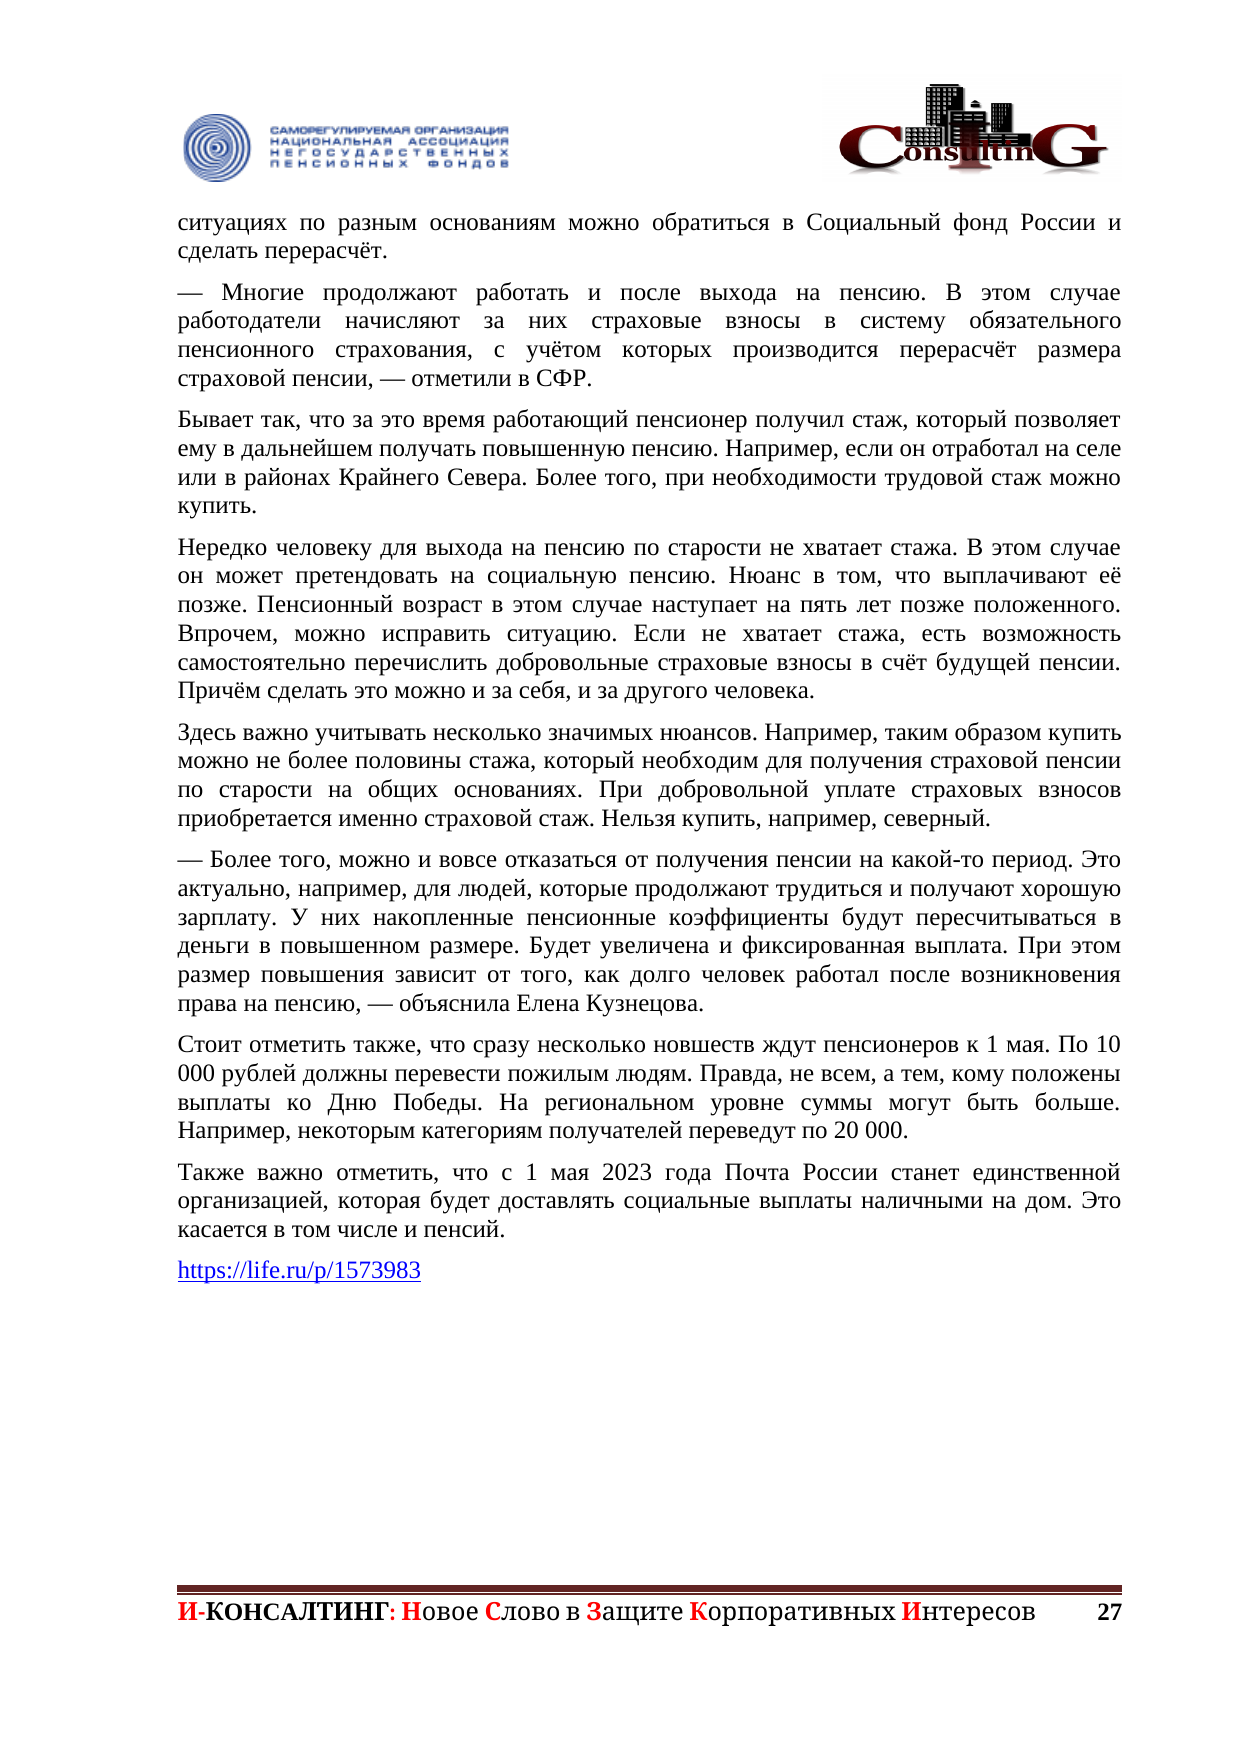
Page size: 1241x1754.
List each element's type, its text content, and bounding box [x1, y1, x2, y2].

text Бывает так, что за это время работающий пенсионер получил стаж, который позволяет ему в дальнейшем получать повышенную пенсию. Например, если он отработал на селе или в районах Крайнего Севера. Более того, при необходимости трудовой стаж можно купить. [177, 404, 1122, 519]
text Стоит отметить также, что сразу несколько новшеств ждут пенсионеров к 1 мая. По 10 000 рублей должны перевести пожилым людям. Правда, не всем, а тем, кому положены выплаты ко Дню Победы. На региональном уровне суммы могут быть больше. Например, некоторым категориям получателей переведут по 20 000. [177, 1029, 1122, 1144]
picture [822, 73, 1123, 182]
text Нередко человеку для выхода на пенсию по старости не хватает стажа. В этом случае он может претендовать на социальную пенсию. Нюанс в том, что выплачивают её позже. Пенсионный возраст в этом случае наступает на пять лет позже положенного. Впрочем, можно исправить ситуацию. Если не хватает стажа, есть возможность самостоятельно перечислить добровольные страховые взносы в счёт будущей пенсии. Причём сделать это можно и за себя, и за другого человека. [177, 532, 1122, 704]
text — Более того, можно и вовсе отказаться от получения пенсии на какой-то период. Это актуально, например, для людей, которые продолжают трудиться и получают хорошую зарплату. У них накопленные пенсионные коэффициенты будут пересчитываться в деньги в повышенном размере. Будет увеличена и фиксированная выплата. При этом размер повышения зависит от того, как долго человек работал после возникновения права на пенсию, — объяснила Елена Кузнецова. [177, 844, 1122, 1017]
text https://life.ru/p/1573983 [177, 1256, 1122, 1284]
text Также важно отметить, что с 1 мая 2023 года Почта России станет единственной организацией, которая будет доставлять социальные выплаты наличными на дом. Это касается в том числе и пенсий. [177, 1157, 1122, 1243]
text — Многие продолжают работать и после выхода на пенсию. В этом случае работодатели начисляют за них страховые взносы в систему обязательного пенсионного страхования, с учётом которых производится перерасчёт размера страховой пенсии, — отметили в СФР. [177, 277, 1122, 392]
text Здесь важно учитывать несколько значимых нюансов. Например, таким образом купить можно не более половины стажа, который необходим для получения страховой пенсии по старости на общих основаниях. При добровольной уплате страховых взносов приобретается именно страховой стаж. Нельзя купить, например, северный. [177, 717, 1122, 832]
picture [183, 114, 509, 182]
